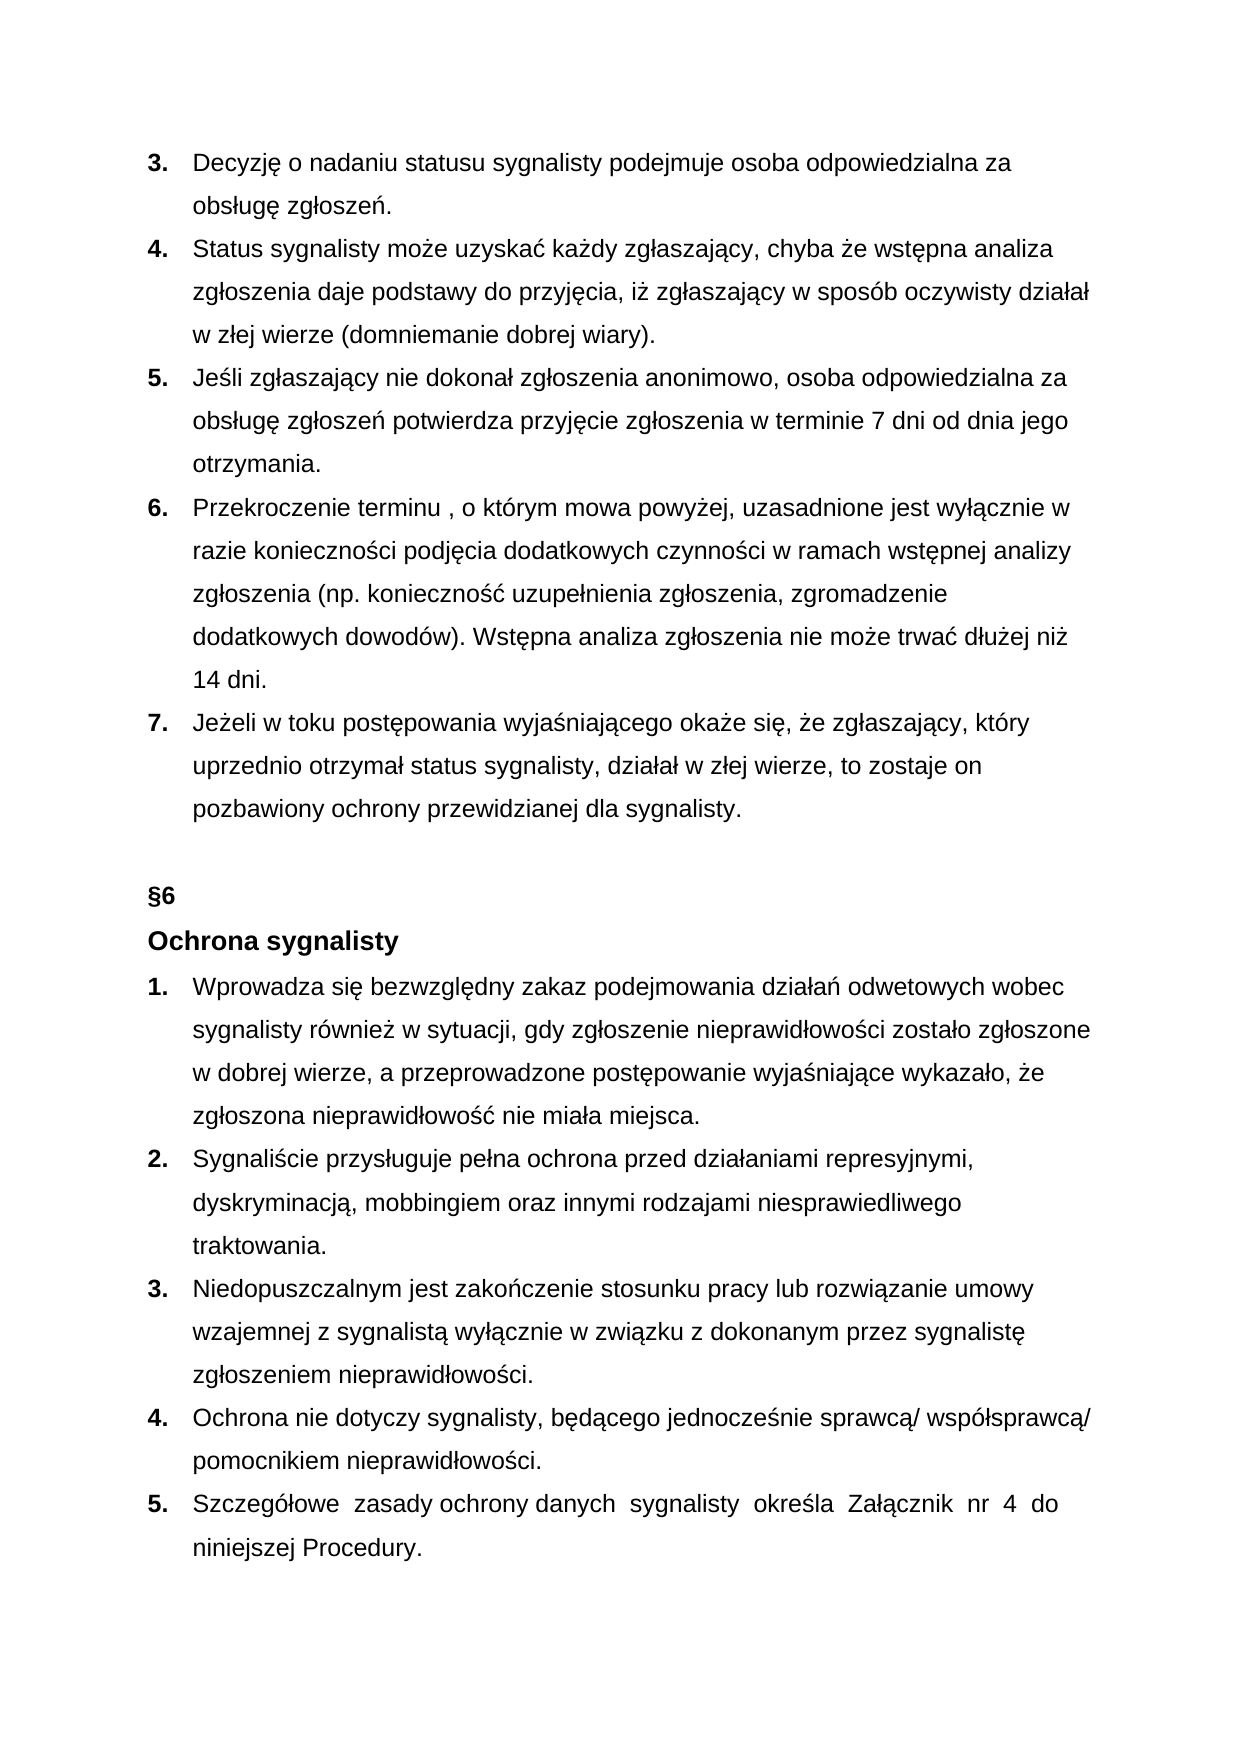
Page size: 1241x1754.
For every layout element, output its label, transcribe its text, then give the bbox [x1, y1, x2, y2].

list Szczegółowe zasady ochrony danych sygnalisty określa Załącznik nr 4 do niniejszej Procedury. [147, 1489, 1093, 1561]
list Decyzję o nadaniu statusu sygnalisty podejmuje osoba odpowiedzialna za obsługę zgłoszeń. [147, 148, 1093, 219]
text §6 Ochrona sygnalisty [147, 881, 1093, 956]
list Ochrona nie dotyczy sygnalisty, będącego jednocześnie sprawcą/ współsprawcą/ pomocnikiem nieprawidłowości. [147, 1403, 1093, 1475]
list Status sygnalisty może uzyskać każdy zgłaszający, chyba że wstępna analiza zgłoszenia daje podstawy do przyjęcia, iż zgłaszający w sposób oczywisty działał w złej wierze (domniemanie dobrej wiary). [147, 234, 1093, 349]
list Wprowadza się bezwzględny zakaz podejmowania działań odwetowych wobec sygnalisty również w sytuacji, gdy zgłoszenie nieprawidłowości zostało zgłoszone w dobrej wierze, a przeprowadzone postępowanie wyjaśniające wykazało, że zgłoszona nieprawidłowość nie miała miejsca. [147, 972, 1093, 1130]
list Sygnaliście przysługuje pełna ochrona przed działaniami represyjnymi, dyskryminacją, mobbingiem oraz innymi rodzajami niesprawiedliwego traktowania. [147, 1144, 1093, 1259]
list Przekroczenie terminu , o którym mowa powyżej, uzasadnione jest wyłącznie w razie konieczności podjęcia dodatkowych czynności w ramach wstępnej analizy zgłoszenia (np. konieczność uzupełnienia zgłoszenia, zgromadzenie dodatkowych dowodów). Wstępna analiza zgłoszenia nie może trwać dłużej niż 14 dni. [147, 493, 1093, 694]
list Jeżeli w toku postępowania wyjaśniającego okaże się, że zgłaszający, który uprzednio otrzymał status sygnalisty, działał w złej wierze, to zostaje on pozbawiony ochrony przewidzianej dla sygnalisty. [147, 708, 1093, 823]
list Niedopuszczalnym jest zakończenie stosunku pracy lub rozwiązanie umowy wzajemnej z sygnalistą wyłącznie w związku z dokonanym przez sygnalistę zgłoszeniem nieprawidłowości. [147, 1274, 1093, 1389]
list Jeśli zgłaszający nie dokonał zgłoszenia anonimowo, osoba odpowiedzialna za obsługę zgłoszeń potwierdza przyjęcie zgłoszenia w terminie 7 dni od dnia jego otrzymania. [147, 363, 1093, 478]
